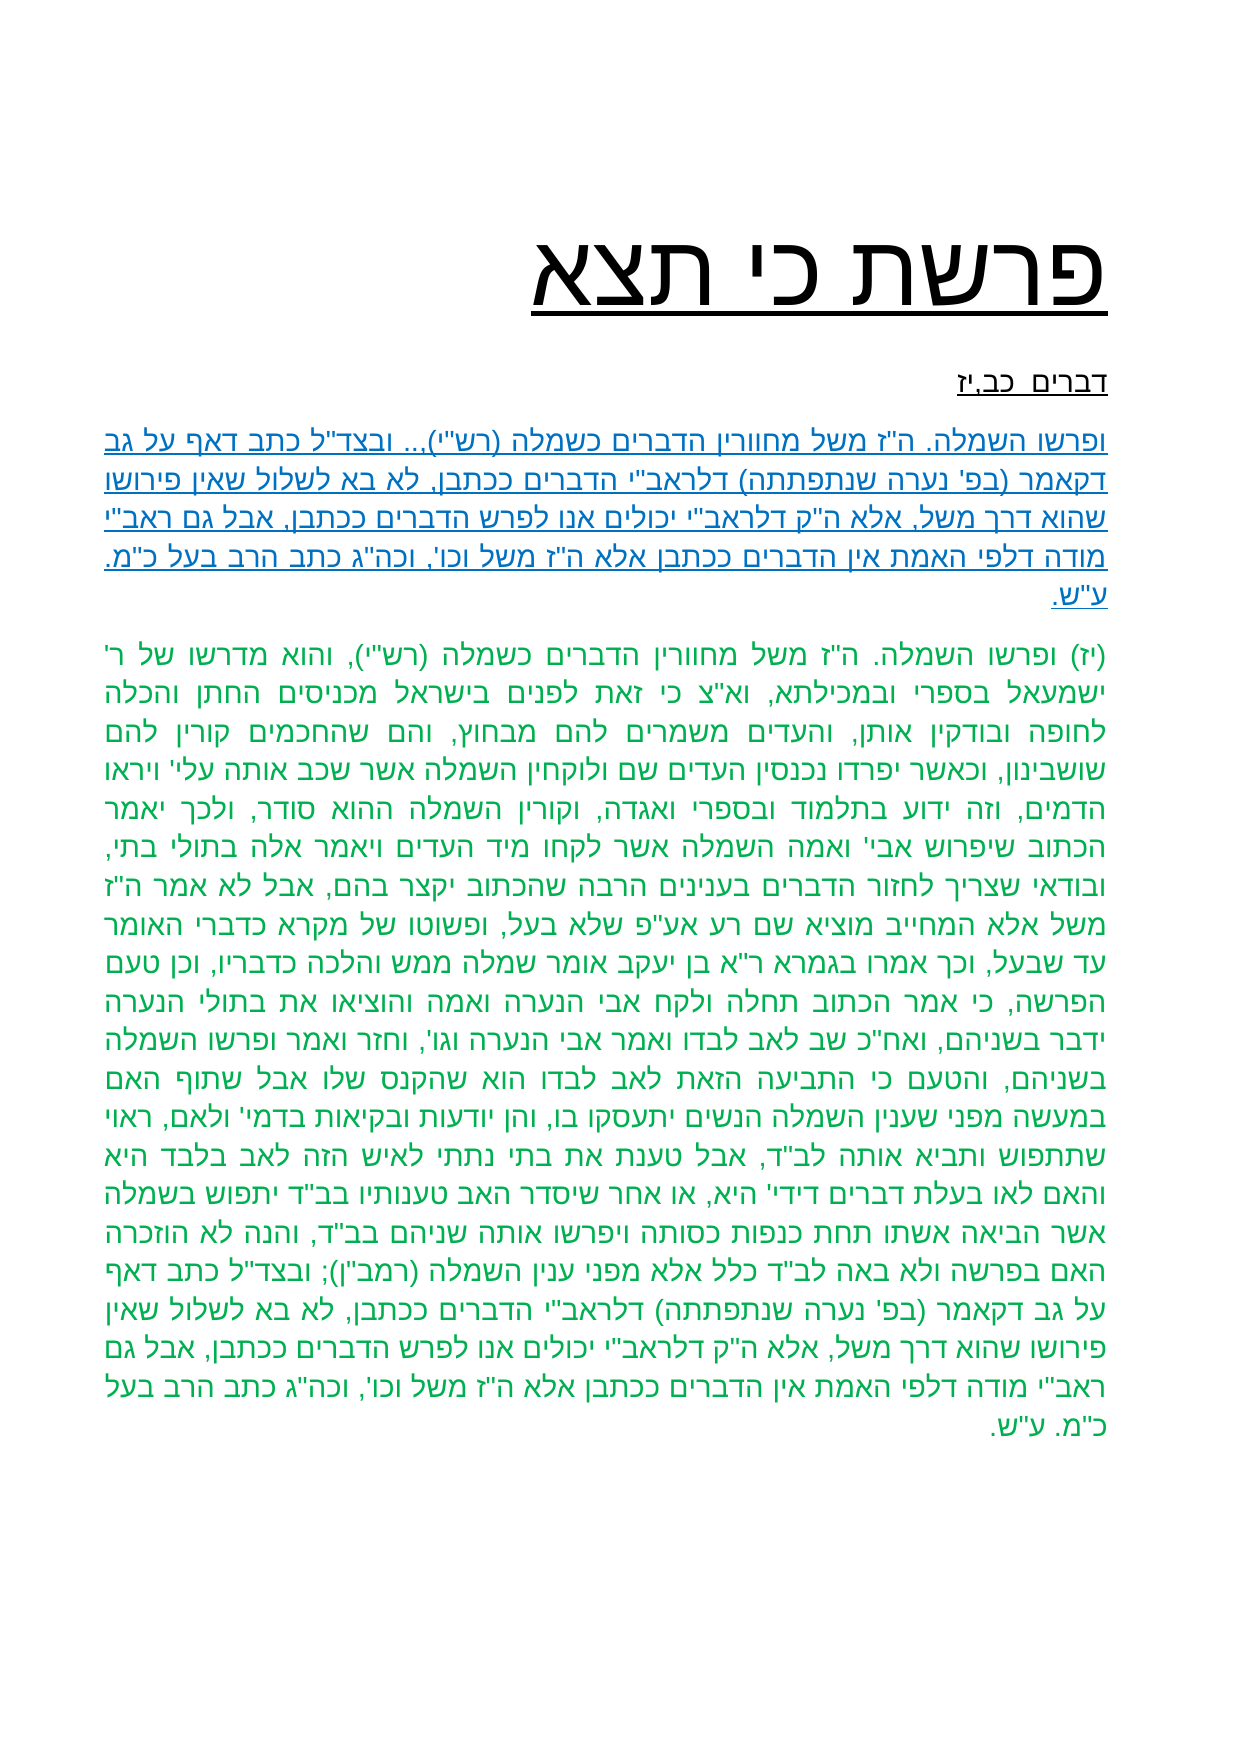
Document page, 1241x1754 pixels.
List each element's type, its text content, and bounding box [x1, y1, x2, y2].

text ופרשו השמלה. ה"ז משל מחוורין הדברים כשמלה (רש"י),.. ובצד"ל כתב דאף על גב דקאמר (בפ' נערה שנתפתתה) דלראב"י הדברים ככתבן, לא בא לשלול שאין פירושו שהוא דרך משל, אלא ה"ק דלראב"י יכולים אנו לפרש הדברים ככתבן, אבל גם ראב"י מודה דלפי האמת אין הדברים ככתבן אלא ה"ז משל וכו', וכה"ג כתב הרב בעל כ"מ. ע"ש. [103, 454, 1107, 530]
text (יז) ופרשו השמלה. ה"ז משל מחוורין הדברים כשמלה (רש"י), והוא מדרשו של ר' ישמעאל בספרי ובמכילתא, וא"צ כי זאת לפנים בישראל מכניסים החתן והכלה לחופה ובודקין אותן, והעדים משמרים להם מבחוץ, והם שהחכמים קורין להם שושבינון, וכאשר יפרדו נכנסין העדים שם ולוקחין השמלה אשר שכב אותה עלי' ויראו הדמים, וזה ידוע בתלמוד ובספרי ואגדה, וקורין השמלה ההוא סודר, ולכך יאמר הכתוב שיפרוש אבי' ואמה השמלה אשר לקחו מיד העדים ויאמר אלה בתולי בתי, ובודאי שצריך לחזור הדברים בענינים הרבה שהכתוב יקצר בהם, אבל לא אמר ה"ז משל אלא המחייב מוציא שם רע אע"פ שלא בעל, ופשוטו של מקרא כדברי האומר עד שבעל, וכך אמרו בגמרא ר"א בן יעקב אומר שמלה ממש והלכה כדבריו, וכן טעם הפרשה, כי אמר הכתוב תחלה ולקח אבי הנערה ואמה והוציאו את בתולי הנערה ידבר בשניהם, ואח"כ שב לאב לבדו ואמר אבי הנערה וגו', וחזר ואמר ופרשו השמלה בשניהם, והטעם כי התביעה הזאת לאב לבדו הוא שהקנס שלו אבל שתוף האם במעשה מפני שענין השמלה הנשים יתעסקו בו, והן יודעות ובקיאות בדמי' ולאם, ראוי שתתפוש ותביא אותה לב"ד, אבל טענת את בתי נתתי לאיש הזה לאב בלבד היא והאם לאו בעלת דברים דידי' היא, או אחר שיסדר האב טענותיו בב"ד יתפוש בשמלה אשר הביאה אשתו תחת כנפות כסותה ויפרשו אותה שניהם בב"ד, והנה לא הוזכרה האם בפרשה ולא באה לב"ד כלל אלא מפני ענין השמלה (רמב"ן); ובצד"ל כתב דאף על גב דקאמר (בפ' נערה שנתפתתה) דלראב"י הדברים ככתבן, לא בא לשלול שאין פירושו שהוא דרך משל, אלא ה"ק דלראב"י יכולים אנו לפרש הדברים ככתבן, אבל גם ראב"י מודה דלפי האמת אין הדברים ככתבן אלא ה"ז משל וכו', וכה"ג כתב הרב בעל כ"מ. ע"ש. [103, 638, 1107, 1442]
text פרשת כי תצא [103, 212, 1107, 327]
text ופרשו השמלה. ה"ז משל מחוורין הדברים כשמלה (רש"י),.. ובצד"ל כתב דאף על גב דקאמר (בפ' נערה שנתפתתה) דלראב"י הדברים ככתבן, לא בא לשלול שאין פירושו שהוא דרך משל, אלא ה"ק דלראב"י יכולים אנו לפרש הדברים ככתבן, אבל גם ראב"י מודה דלפי האמת אין הדברים ככתבן אלא ה"ז משל וכו', וכה"ג כתב הרב בעל כ"מ. ע"ש. [103, 531, 1107, 612]
text ופרשו השמלה. ה"ז משל מחוורין הדברים כשמלה (רש"י),.. ובצד"ל כתב דאף על גב דקאמר (בפ' נערה שנתפתתה) דלראב"י הדברים ככתבן, לא בא לשלול שאין פירושו שהוא דרך משל, אלא ה"ק דלראב"י יכולים אנו לפרש הדברים ככתבן, אבל גם ראב"י מודה דלפי האמת אין הדברים ככתבן אלא ה"ז משל וכו', וכה"ג כתב הרב בעל כ"מ. ע"ש. [103, 424, 1107, 453]
text דברים כב,יז [103, 365, 1107, 398]
